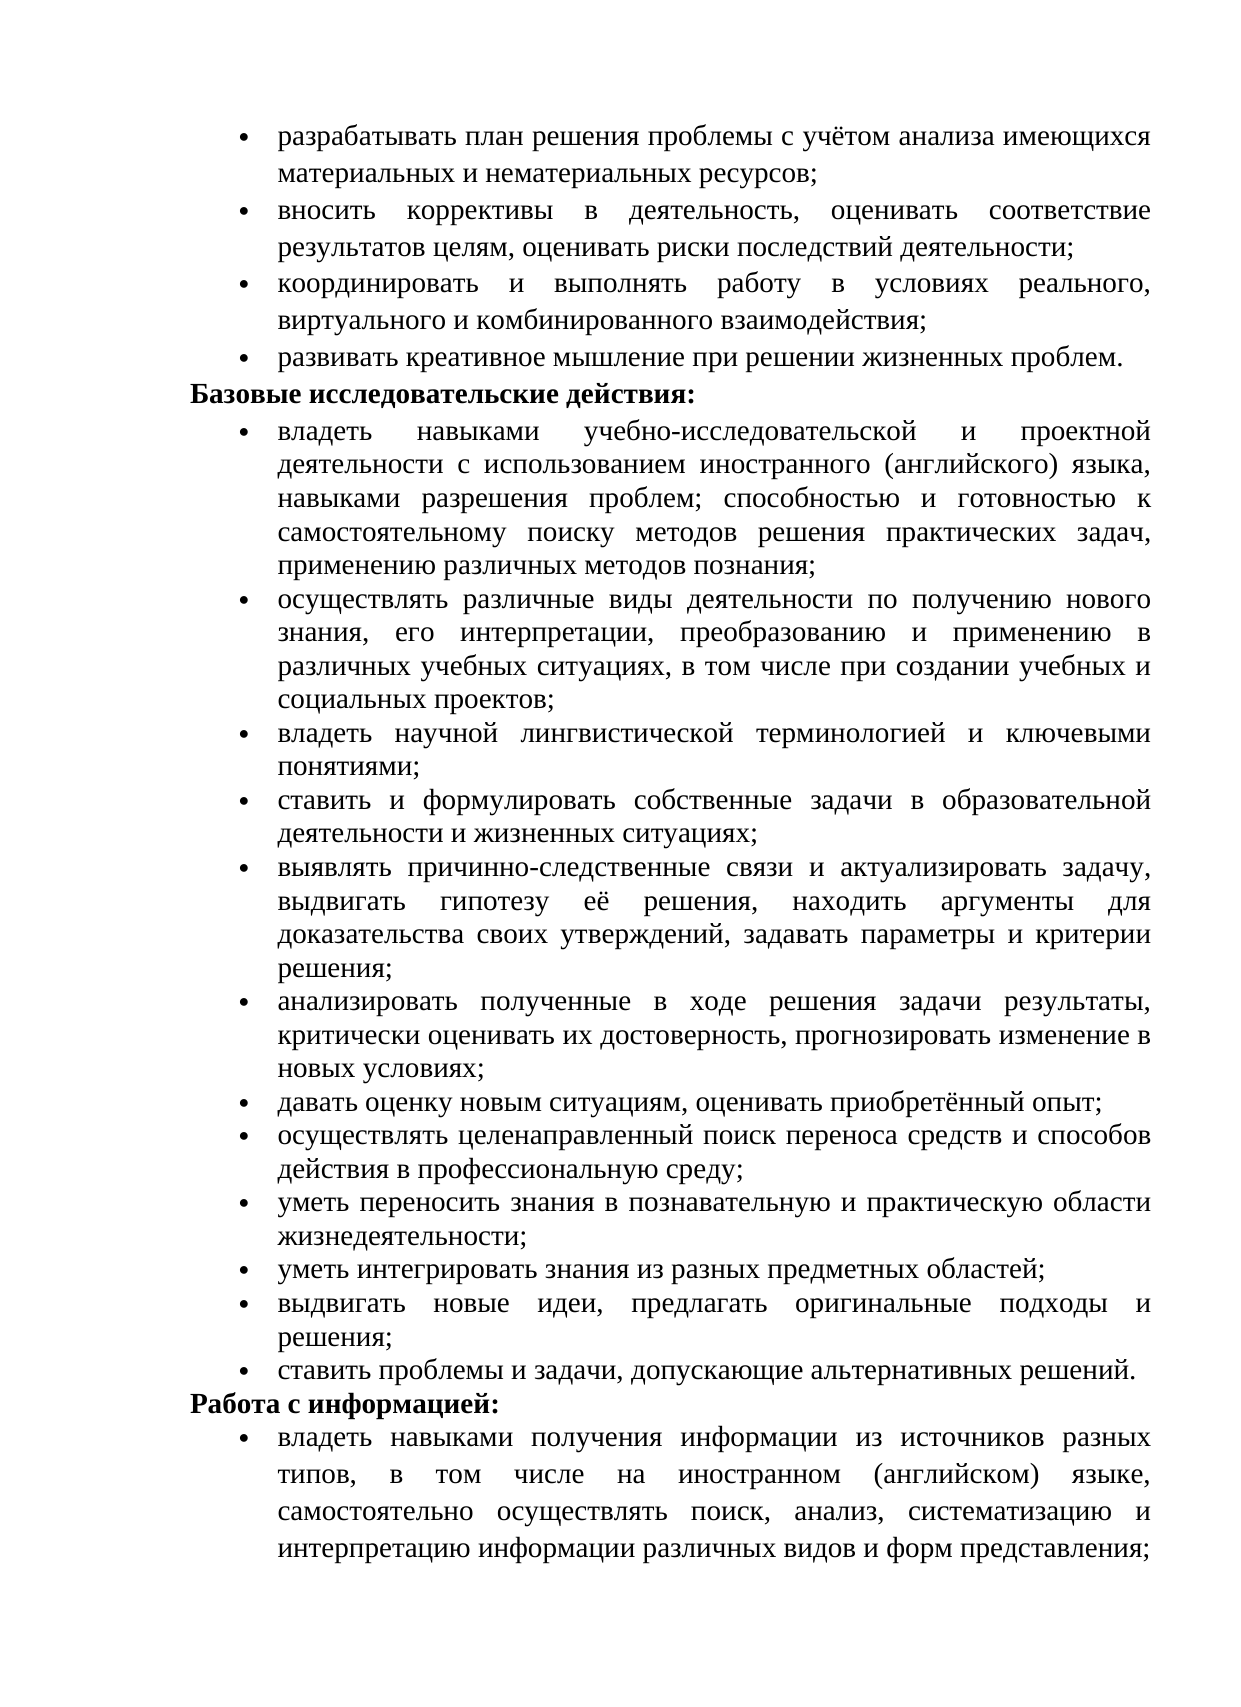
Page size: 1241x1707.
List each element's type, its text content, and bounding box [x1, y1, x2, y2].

list уметь интегрировать знания из разных предметных областей; [240, 1252, 1152, 1285]
list владеть навыками учебно-исследовательской и проектной деятельности с использованием иностранного (английского) языка, навыками разрешения проблем; способностью и готовностью к самостоятельному поиску методов решения практических задач, применению различных методов познания; [240, 413, 1152, 581]
text Базовые исследовательские действия: [190, 376, 1152, 410]
list ставить проблемы и задачи, допускающие альтернативных решений. [240, 1352, 1152, 1386]
text Работа с информацией: [190, 1386, 1152, 1419]
list ставить и формулировать собственные задачи в образовательной деятельности и жизненных ситуациях; [240, 782, 1152, 849]
list выдвигать новые идеи, предлагать оригинальные подходы и решения; [240, 1285, 1152, 1352]
list анализировать полученные в ходе решения задачи результаты, критически оценивать их достоверность, прогнозировать изменение в новых условиях; [240, 983, 1152, 1084]
list владеть научной лингвистической терминологией и ключевыми понятиями; [240, 715, 1152, 782]
list осуществлять целенаправленный поиск переноса средств и способов действия в профессиональную среду; [240, 1117, 1152, 1184]
list развивать креативное мышление при решении жизненных проблем. [240, 339, 1152, 373]
list координировать и выполнять работу в условиях реального, виртуального и комбинированного взаимодействия; [240, 266, 1152, 336]
list уметь переносить знания в познавательную и практическую области жизнедеятельности; [240, 1184, 1152, 1252]
list давать оценку новым ситуациям, оценивать приобретённый опыт; [240, 1084, 1152, 1117]
list вносить коррективы в деятельность, оценивать соответствие результатов целям, оценивать риски последствий деятельности; [240, 192, 1152, 262]
list владеть навыками получения информации из источников разных типов, в том числе на иностранном (английском) языке, самостоятельно осуществлять поиск, анализ, систематизацию и интерпретацию информации различных видов и форм представления; [240, 1419, 1152, 1563]
list выявлять причинно-следственные связи и актуализировать задачу, выдвигать гипотезу её решения, находить аргументы для доказательства своих утверждений, задавать параметры и критерии решения; [240, 849, 1152, 983]
list разрабатывать план решения проблемы с учётом анализа имеющихся материальных и нематериальных ресурсов; [240, 118, 1152, 188]
list осуществлять различные виды деятельности по получению нового знания, его интерпретации, преобразованию и применению в различных учебных ситуациях, в том числе при создании учебных и социальных проектов; [240, 581, 1152, 715]
